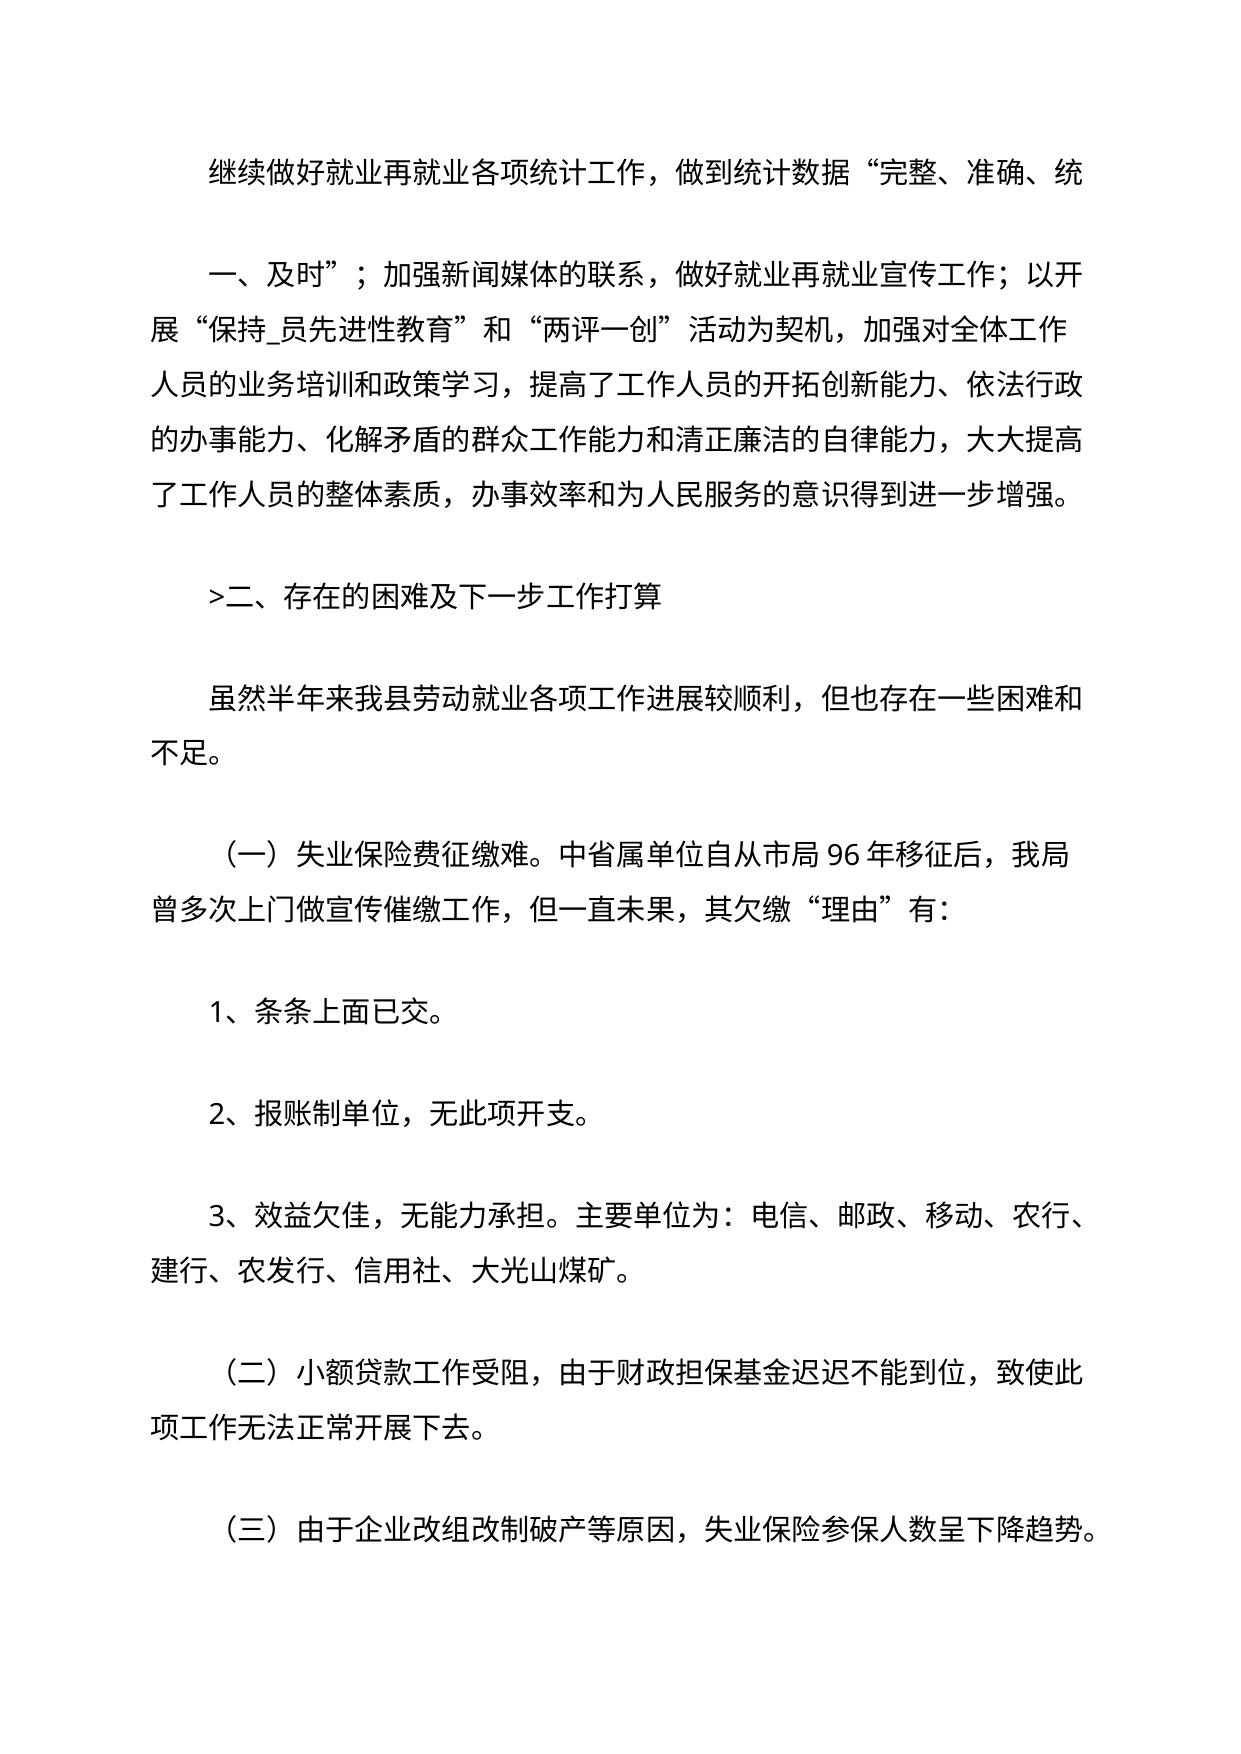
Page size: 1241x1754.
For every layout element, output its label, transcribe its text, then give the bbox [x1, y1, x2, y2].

text 继续做好就业再就业各项统计工作，做到统计数据“完整、准确、统 [150, 150, 1090, 192]
text （二）小额贷款工作受阻，由于财政担保基金迟迟不能到位，致使此项工作无法正常开展下去。 [150, 1349, 1090, 1447]
text 一、及时”；加强新闻媒体的联系，做好就业再就业宣传工作；以开展“保持_员先进性教育”和“两评一创”活动为契机，加强对全体工作人员的业务培训和政策学习，提高了工作人员的开拓创新能力、依法行政的办事能力、化解矛盾的群众工作能力和清正廉洁的自律能力，大大提高了工作人员的整体素质，办事效率和为人民服务的意识得到进一步增强。 [150, 252, 1090, 514]
text 3、效益欠佳，无能力承担。主要单位为：电信、邮政、移动、农行、建行、农发行、信用社、大光山煤矿。 [150, 1193, 1090, 1290]
text 1、条条上面已交。 [150, 989, 1090, 1031]
text 虽然半年来我县劳动就业各项工作进展较顺利，但也存在一些困难和不足。 [150, 675, 1090, 772]
text >二、存在的困难及下一步工作打算 [150, 573, 1090, 616]
text （一）失业保险费征缴难。中省属单位自从市局96年移征后，我局曾多次上门做宣传催缴工作，但一直未果，其欠缴“理由”有： [150, 832, 1090, 929]
text （三）由于企业改组改制破产等原因，失业保险参保人数呈下降趋势。 [150, 1506, 1090, 1548]
text 2、报账制单位，无此项开支。 [150, 1091, 1090, 1133]
